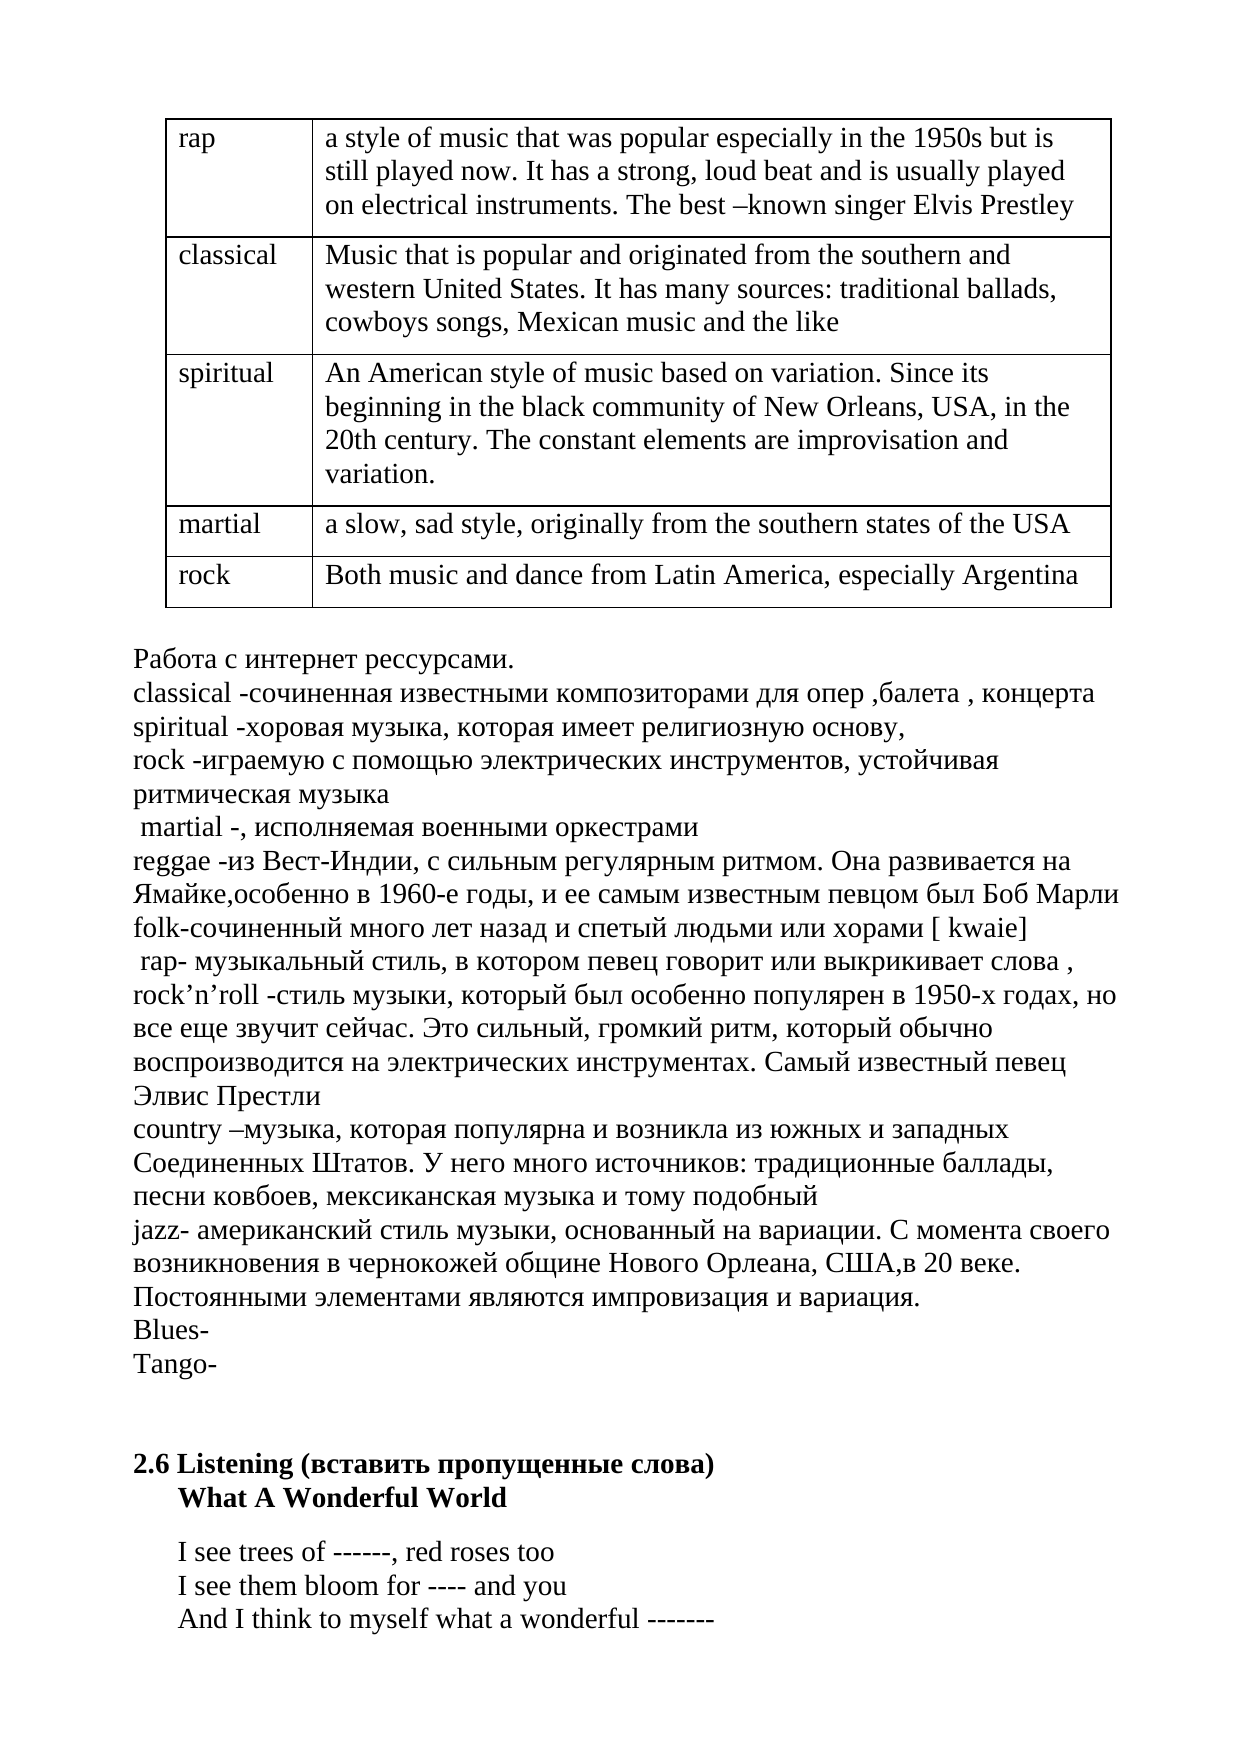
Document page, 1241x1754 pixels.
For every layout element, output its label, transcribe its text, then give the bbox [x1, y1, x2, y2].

table_cell a style of music that was popular especially in the 1950s but is still played now. It has a strong, loud beat and is usually played on electrical instruments. The best –known singer Elvis Prestley [313, 120, 1110, 236]
table_cell rock [167, 557, 312, 607]
text rock’n’roll -стиль музыки, который был особенно популярен в 1950-х годах, но все еще звучит сейчас. Это сильный, громкий ритм, который обычно воспроизводится на электрических инструментах. Самый известный певец Элвис Престли [133, 977, 1122, 1111]
text classical -сочиненная известными композиторами для опер ,балета , концерта [133, 675, 1122, 709]
table_cell martial [167, 507, 312, 556]
table_cell a slow, sad style, originally from the southern states of the USA [313, 507, 1110, 556]
text folk-сочиненный много лет назад и спетый людьми или хорами [ kwaie] [133, 910, 1122, 943]
table_cell spiritual [167, 355, 312, 505]
text country –музыка, которая популярна и возникла из южных и западных Соединенных Штатов. У него много источников: традиционные баллады, песни ковбоев, мексиканская музыка и тому подобный [133, 1111, 1122, 1212]
table_cell Both music and dance from Latin America, especially Argentina [313, 557, 1110, 607]
subtitle What A Wonderful World [177, 1480, 1122, 1514]
text Работа с интернет рессурсами. [133, 642, 1122, 675]
text I see trees of ------, red roses too I see them bloom for ---- and you And I think to myself what a wonderful ------- [177, 1534, 1122, 1635]
table_cell classical [167, 238, 312, 354]
table_cell rap [167, 120, 312, 236]
text jazz- американский стиль музыки, основанный на вариации. С момента своего возникновения в чернокожей общине Нового Орлеана, США,в 20 веке. Постоянными элементами являются импровизация и вариация. [133, 1212, 1122, 1312]
text martial -, исполняемая военными оркестрами [133, 809, 1122, 843]
text 2.6 Listening (вставить пропущенные слова) [133, 1447, 1122, 1480]
text Blues- [133, 1312, 1122, 1346]
text reggae -из Вест-Индии, с сильным регулярным ритмом. Она развивается на Ямайке,особенно в 1960-е годы, и ее самым известным певцом был Боб Марли [133, 843, 1122, 910]
table_cell Music that is popular and originated from the southern and western United States. It has many sources: traditional ballads, cowboys songs, Mexican music and the like [313, 238, 1110, 354]
table_cell An American style of music based on variation. Since its beginning in the black community of New Orleans, USA, in the 20th century. The constant elements are improvisation and variation. [313, 355, 1110, 505]
text spiritual -хоровая музыка, которая имеет религиозную основу, [133, 709, 1122, 742]
text rock -играемую с помощью электрических инструментов, устойчивая ритмическая музыка [133, 742, 1122, 809]
text rap- музыкальный стиль, в котором певец говорит или выкрикивает слова , [133, 943, 1122, 977]
text Tango- [133, 1346, 1122, 1379]
